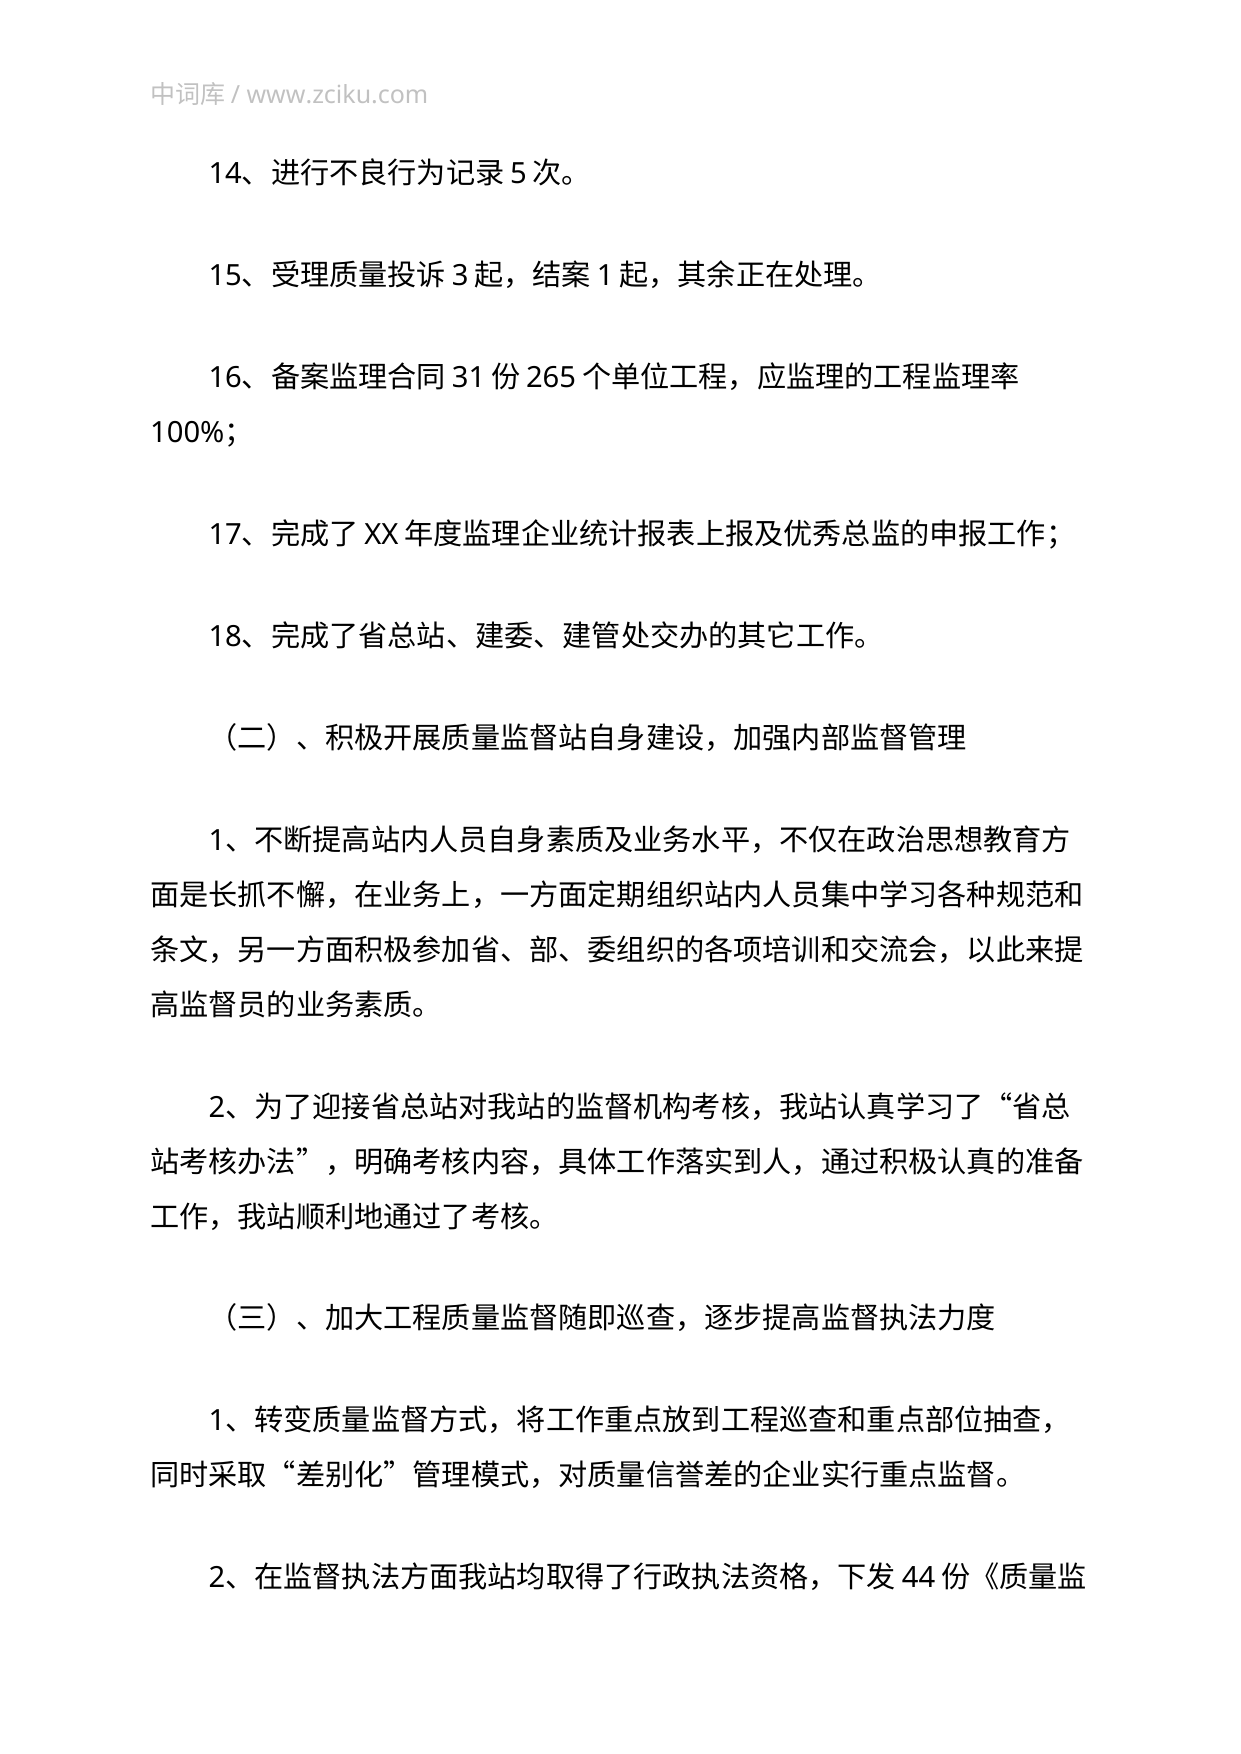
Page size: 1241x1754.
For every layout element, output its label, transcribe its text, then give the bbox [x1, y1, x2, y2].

text （三）、加大工程质量监督随即巡查，逐步提高监督执法力度 [150, 1295, 1090, 1337]
text 14、进行不良行为记录5次。 [150, 150, 1090, 192]
text 17、完成了XX年度监理企业统计报表上报及优秀总监的申报工作； [150, 511, 1090, 553]
text 1、不断提高站内人员自身素质及业务水平，不仅在政治思想教育方面是长抓不懈，在业务上，一方面定期组织站内人员集中学习各种规范和条文，另一方面积极参加省、部、委组织的各项培训和交流会，以此来提高监督员的业务素质。 [150, 817, 1090, 1024]
text 1、转变质量监督方式，将工作重点放到工程巡查和重点部位抽查，同时采取“差别化”管理模式，对质量信誉差的企业实行重点监督。 [150, 1397, 1090, 1494]
text 18、完成了省总站、建委、建管处交办的其它工作。 [150, 613, 1090, 655]
text 15、受理质量投诉3起，结案1起，其余正在处理。 [150, 252, 1090, 294]
text 16、备案监理合同31份265个单位工程，应监理的工程监理率100%； [150, 354, 1090, 451]
text （二）、积极开展质量监督站自身建设，加强内部监督管理 [150, 715, 1090, 757]
text 2、为了迎接省总站对我站的监督机构考核，我站认真学习了“省总站考核办法”，明确考核内容，具体工作落实到人，通过积极认真的准备工作，我站顺利地通过了考核。 [150, 1083, 1090, 1235]
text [150, 1553, 1090, 1596]
